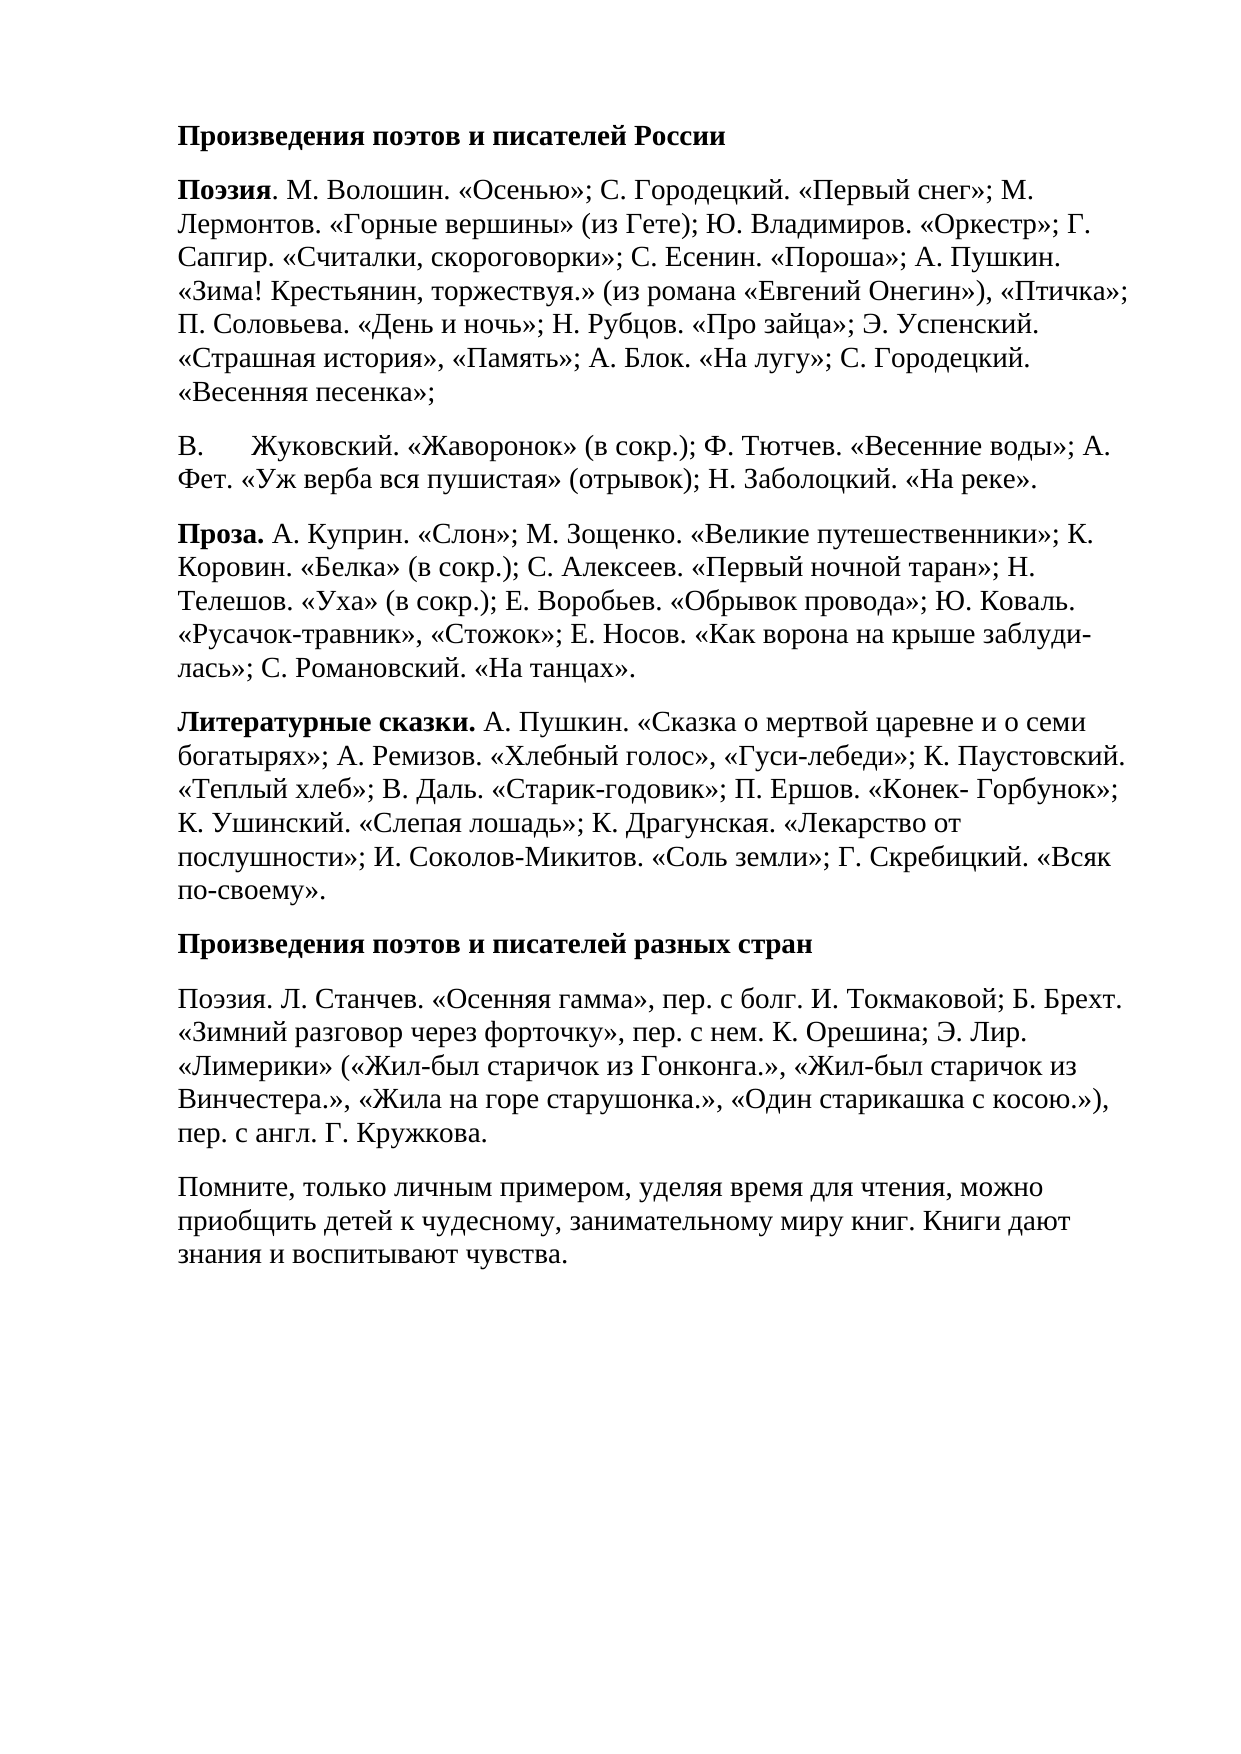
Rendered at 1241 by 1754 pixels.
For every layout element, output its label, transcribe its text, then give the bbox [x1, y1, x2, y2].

text Помните, только личным примером, уделяя время для чтения, можно приобщить детей к чудесному, занимательному миру книг. Книги дают знания и воспитывают чувства. [177, 1169, 1152, 1270]
text Литературные сказки. А. Пушкин. «Сказка о мертвой царевне и о семи богатырях»; А. Ремизов. «Хлебный голос», «Гуси-лебеди»; К. Паустовский. «Теплый хлеб»; В. Даль. «Старик-годовик»; П. Ершов. «Конек- Горбунок»; К. Ушинский. «Слепая лошадь»; К. Драгунская. «Лекарство от послушности»; И. Соколов-Микитов. «Соль земли»; Г. Скребицкий. «Всяк по-своему». [177, 704, 1152, 906]
text Произведения поэтов и писателей разных стран [177, 927, 1152, 960]
text Поэзия. Л. Станчев. «Осенняя гамма», пер. с болг. И. Токмаковой; Б. Брехт. «Зимний разговор через форточку», пер. с нем. К. Орешина; Э. Лир. «Лимерики» («Жил-был старичок из Гонконга.», «Жил-был старичок из Винчестера.», «Жила на горе старушонка.», «Один старикашка с косою.»), пер. с англ. Г. Кружкова. [177, 981, 1152, 1149]
text В. Жуковский. «Жаворонок» (в сокр.); Ф. Тютчев. «Весенние воды»; А. Фет. «Уж верба вся пушистая» (отрывок); Н. Заболоцкий. «На реке». [177, 428, 1152, 495]
text Произведения поэтов и писателей России [177, 118, 1152, 152]
text Поэзия. М. Волошин. «Осенью»; С. Городецкий. «Первый снег»; М. Лермонтов. «Горные вершины» (из Гете); Ю. Владимиров. «Оркестр»; Г. Сапгир. «Считалки, скороговорки»; С. Есенин. «Пороша»; А. Пушкин. «Зима! Крестьянин, торжествуя.» (из романа «Евгений Онегин»), «Птичка»; П. Соловьева. «День и ночь»; Н. Рубцов. «Про зайца»; Э. Успенский. «Страшная история», «Память»; А. Блок. «На лугу»; С. Городецкий. «Весенняя песенка»; [177, 172, 1152, 407]
text Проза. А. Куприн. «Слон»; М. Зощенко. «Великие путешественники»; К. Коровин. «Белка» (в сокр.); С. Алексеев. «Первый ночной таран»; Н. Телешов. «Уха» (в сокр.); Е. Воробьев. «Обрывок провода»; Ю. Коваль. «Русачок-травник», «Стожок»; Е. Носов. «Как ворона на крыше заблуди-лась»; С. Романовский. «На танцах». [177, 516, 1152, 684]
